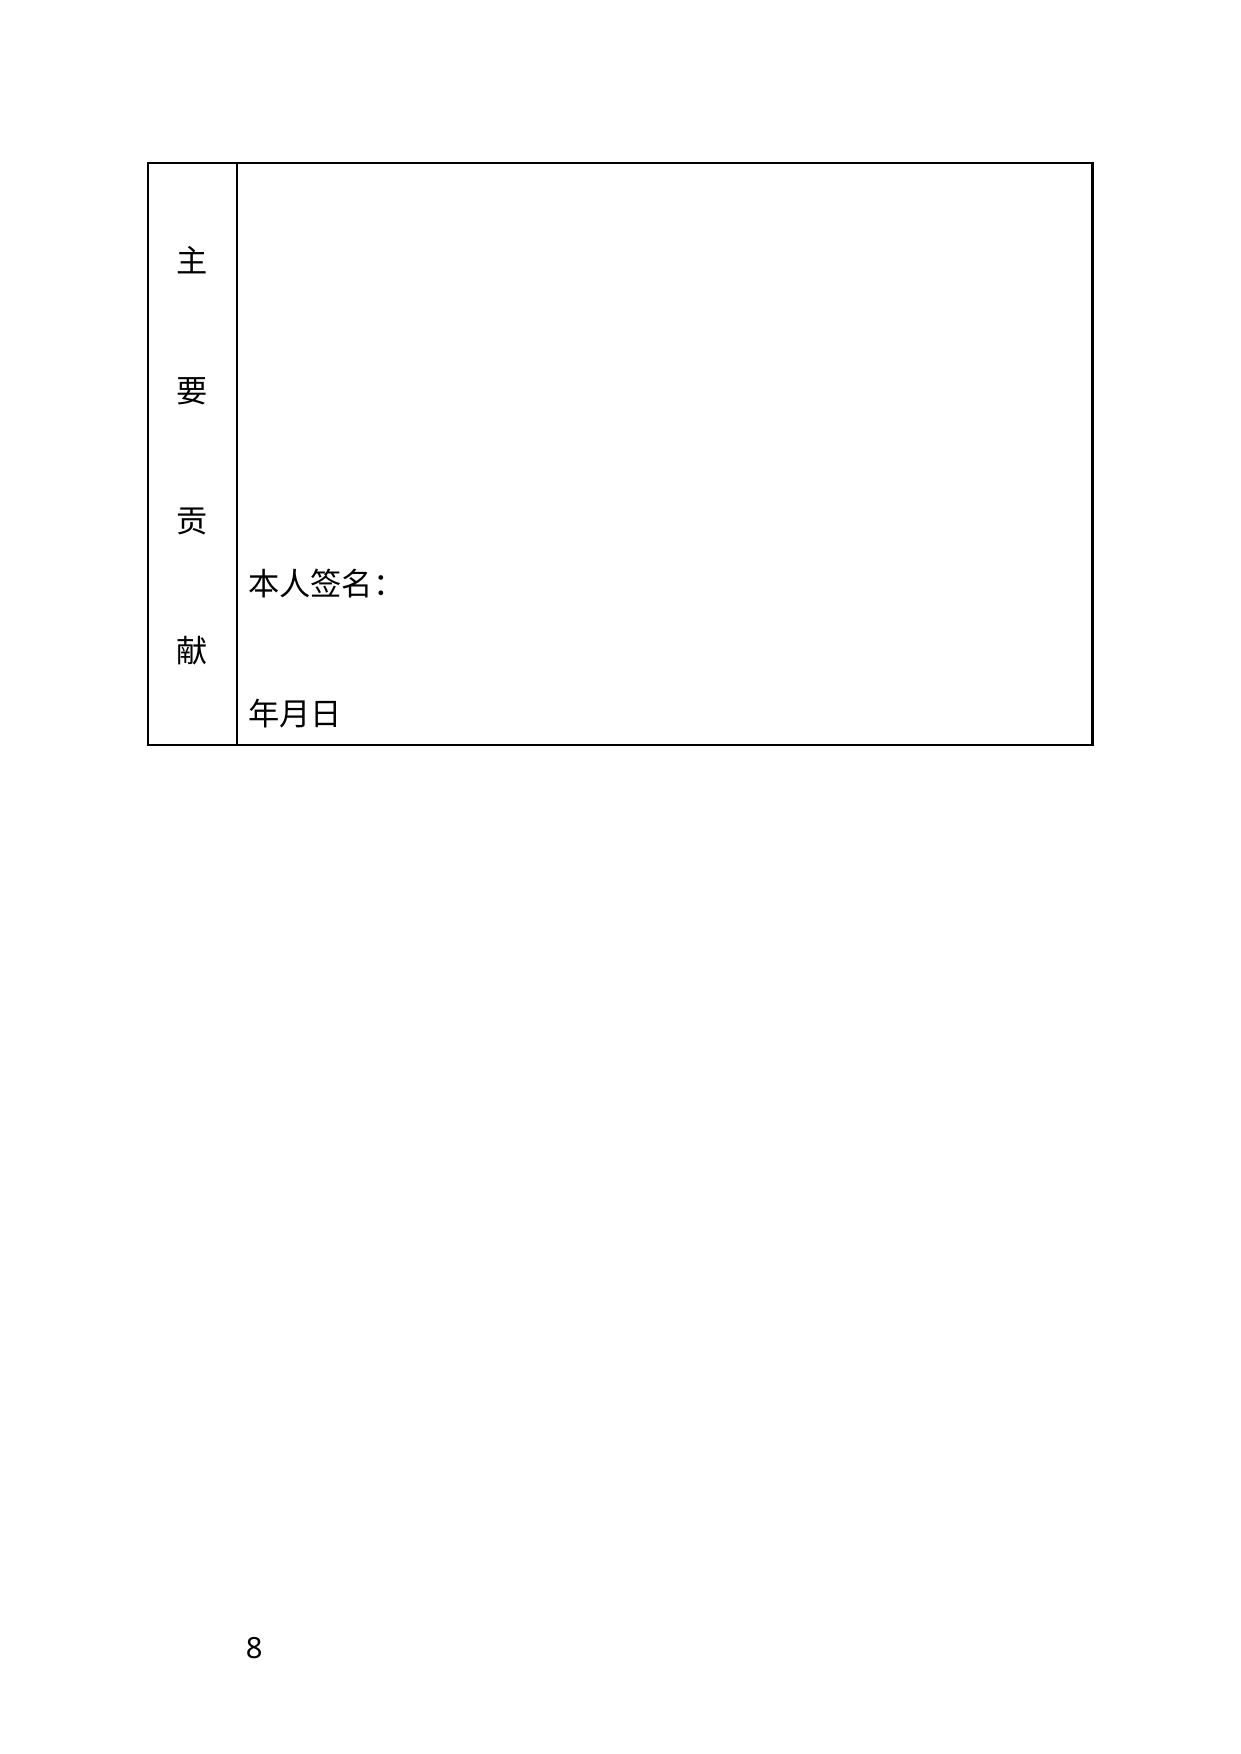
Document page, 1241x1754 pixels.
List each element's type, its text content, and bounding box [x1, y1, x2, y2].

table_cell 主 要 贡 献 [149, 164, 236, 744]
table_cell 本人签名： 年月日 [238, 164, 1091, 744]
